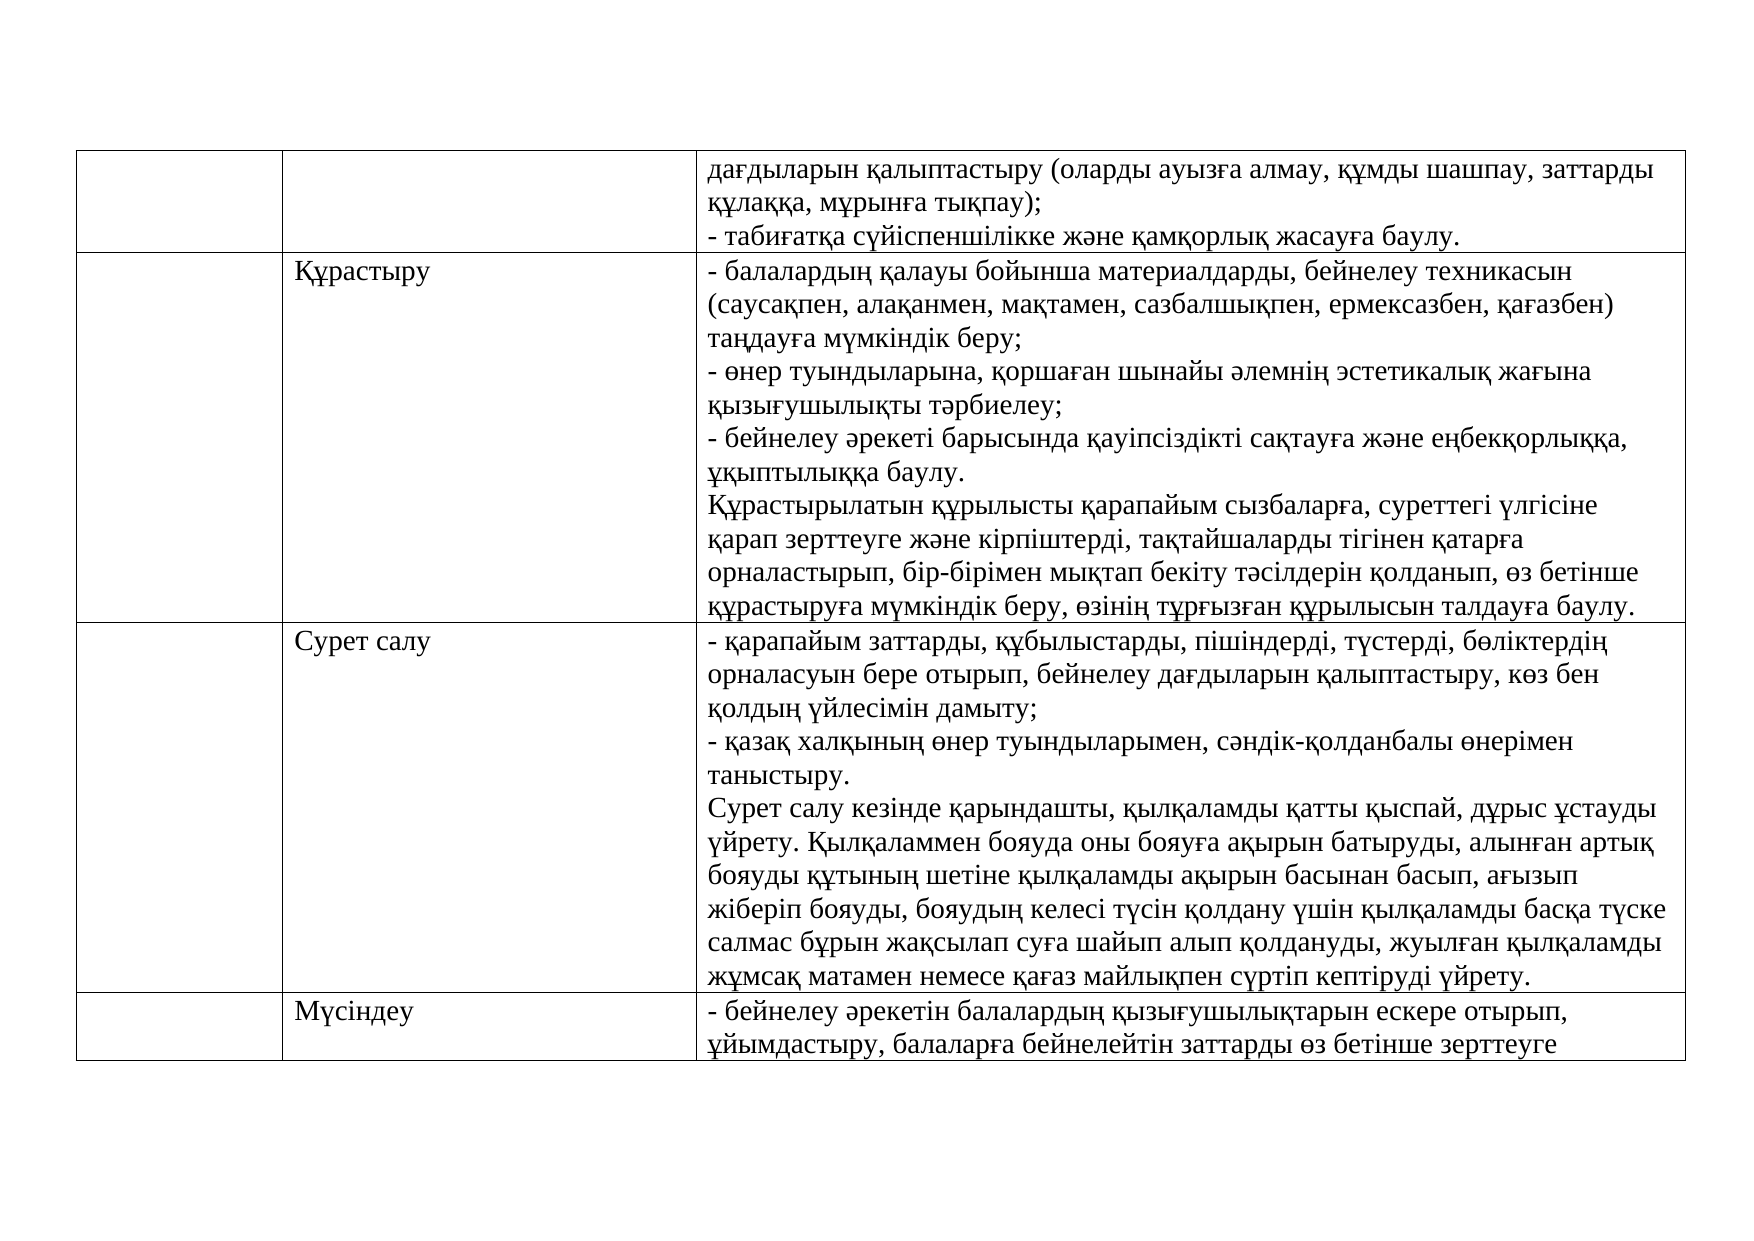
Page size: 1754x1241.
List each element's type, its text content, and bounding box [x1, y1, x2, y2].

table_cell - балалардың қалауы бойынша материалдарды, бейнелеу техникасын (саусақпен, алақанмен, мақтамен, сазбалшықпен, ермексазбен, қағазбен) таңдауға мүмкіндік беру; - өнер туындыларына, қоршаған шынайы әлемнің эстетикалық жағына қызығушылықты тәрбиелеу; - бейнелеу әрекеті барысында қауіпсіздікті сақтауға және еңбекқорлыққа, ұқыптылыққа баулу. Құрастырылатын құрылысты қарапайым сызбаларға, суреттегі үлгісіне қарап зерттеуге және кірпіштерді, тақтайшаларды тігінен қатарға орналастырып, бір-бірімен мықтап бекіту тәсілдерін қолданып, өз бетінше құрастыруға мүмкіндік беру, өзінің тұрғызған құрылысын талдауға баулу. [697, 253, 1685, 622]
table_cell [697, 151, 1685, 252]
table_cell - қарапайым заттарды, құбылыстарды, пішіндерді, түстерді, бөліктердің орналасуын бере отырып, бейнелеу дағдыларын қалыптастыру, көз бен қолдың үйлесімін дамыту; - қазақ халқының өнер туындыларымен, сәндік-қолданбалы өнерімен таныстыру. Сурет салу кезінде қарындашты, қылқаламды қатты қыспай, дұрыс ұстауды үйрету. Қылқаламмен бояуда оны бояуға ақырын батыруды, алынған артық бояуды құтының шетіне қылқаламды ақырын басынан басып, ағызып жіберіп бояуды, бояудың келесі түсін қолдану үшін қылқаламды басқа түске салмас бұрын жақсылап суға шайып алып қолдануды, жуылған қылқаламды жұмсақ матамен немесе қағаз майлықпен сүртіп кептіруді үйрету. [697, 623, 1685, 992]
table_cell [77, 993, 282, 1060]
table_cell [77, 623, 282, 992]
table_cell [697, 993, 1685, 1060]
table_cell Құрастыру [283, 253, 696, 622]
table_cell Сурет салу [283, 623, 696, 992]
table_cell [283, 151, 696, 252]
table_cell [77, 151, 282, 252]
table_cell Мүсіндеу [283, 993, 696, 1060]
table_cell [77, 253, 282, 622]
